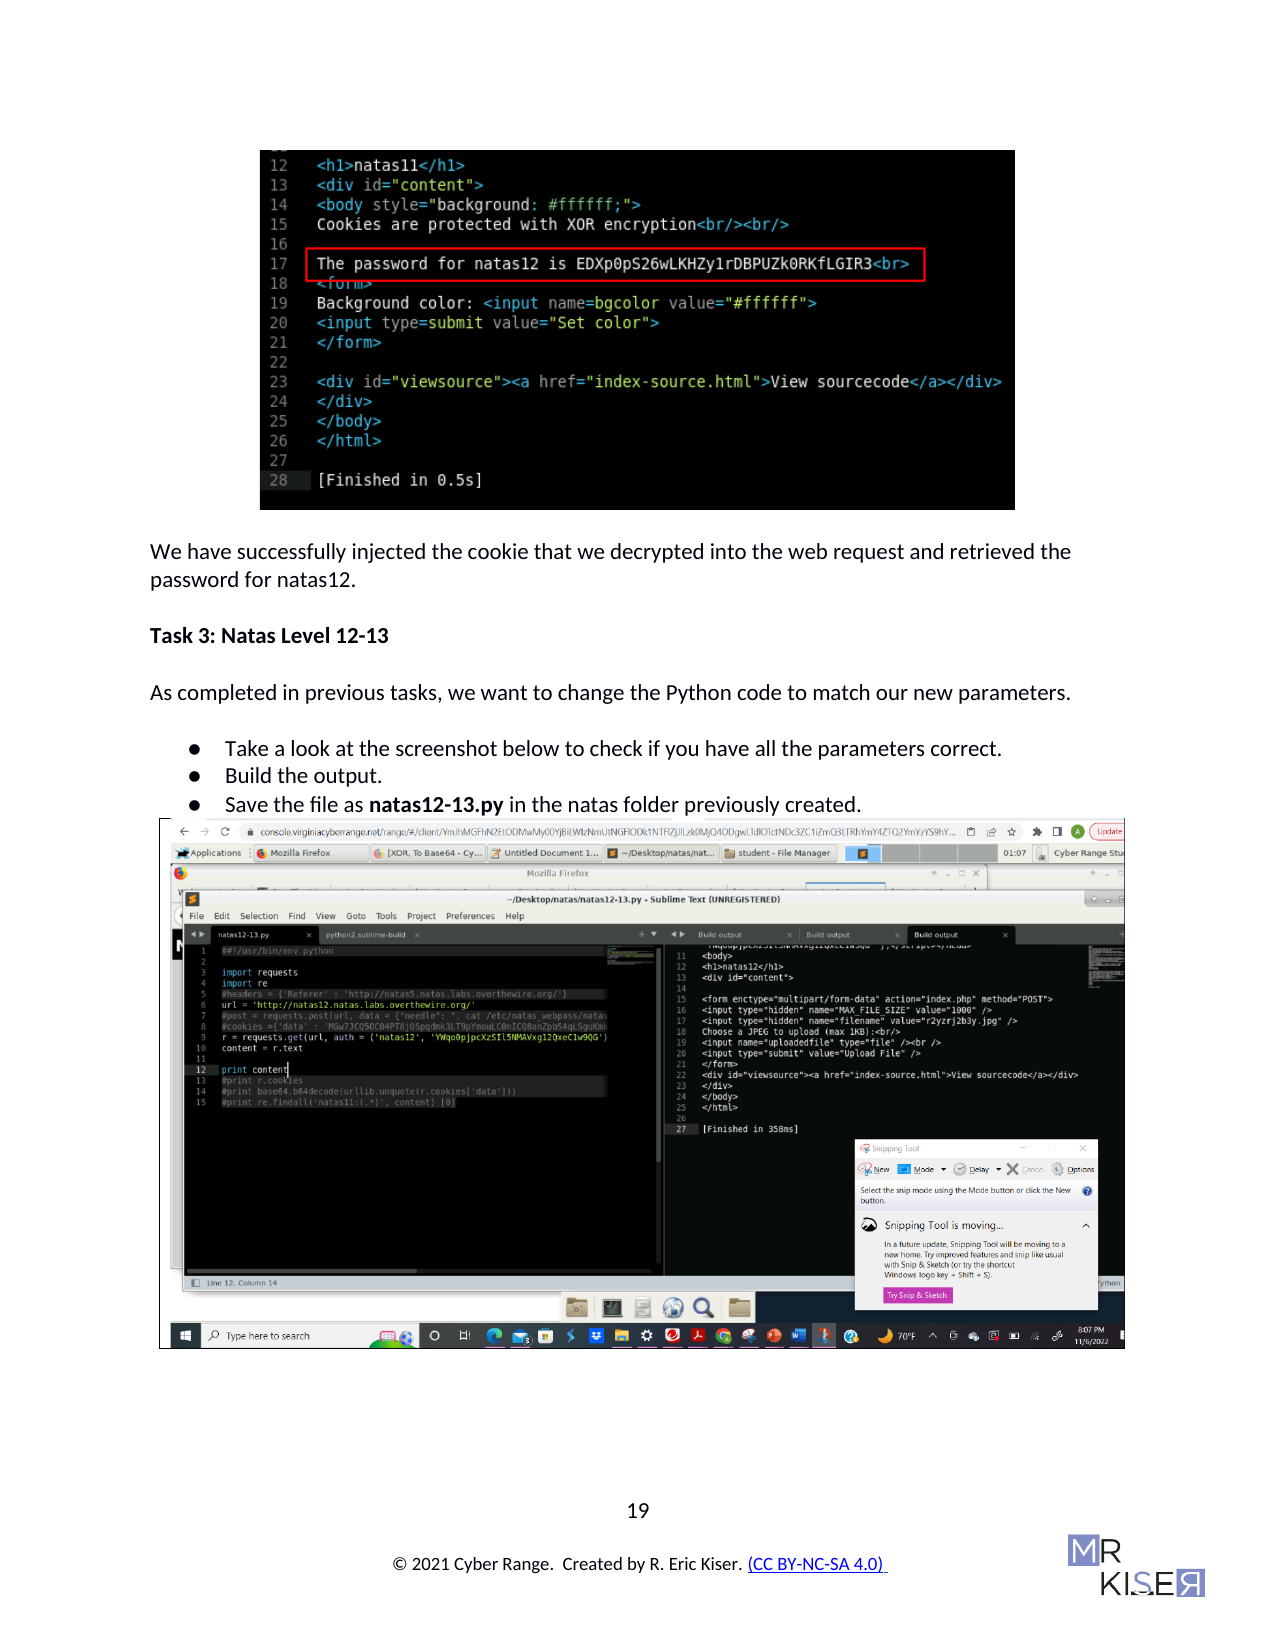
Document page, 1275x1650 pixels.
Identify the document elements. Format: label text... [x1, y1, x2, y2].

picture [1065, 1533, 1208, 1600]
table_header [160, 819, 170, 1347]
text Task 3: Natas Level 12-13 [150, 622, 1125, 649]
list Build the output. [187, 762, 1125, 790]
list Take a look at the screenshot below to check if you have all the parameters correct. [187, 734, 1125, 762]
picture [259, 150, 1015, 510]
text We have successfully injected the cookie that we decrypted into the web request and retrieved the password for natas12. [150, 537, 1125, 593]
list Save the file as natas12-13.py in the natas folder previously created. [187, 790, 1125, 818]
text As completed in previous tasks, we want to change the Python code to match our new parameters. [150, 678, 1125, 706]
picture [170, 818, 1125, 1348]
